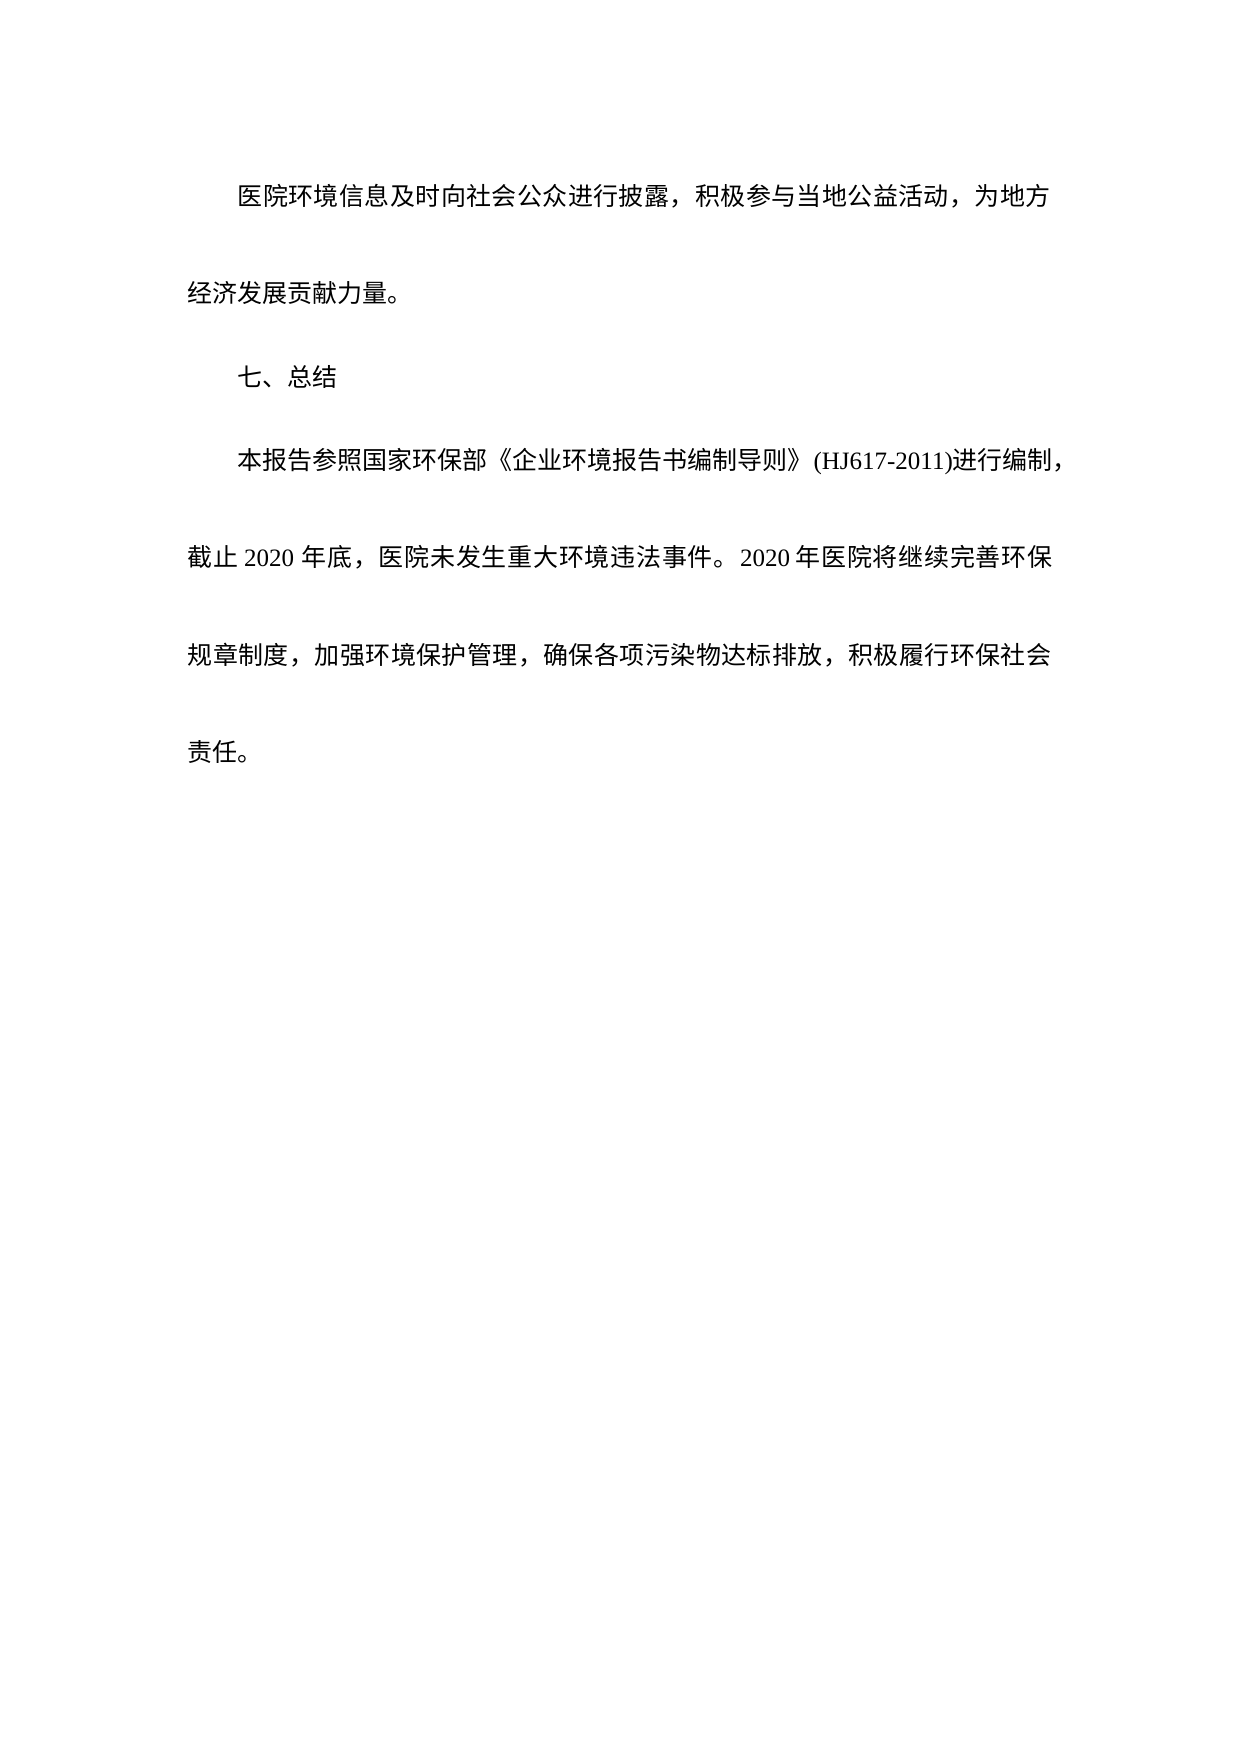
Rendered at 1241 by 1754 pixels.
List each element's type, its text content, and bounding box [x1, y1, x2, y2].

text 本报告参照国家环保部《企业环境报告书编制导则》(HJ617-2011)进行编制，截止2020 年底，医院未发生重大环境违法事件。2020年医院将继续完善环保规章制度，加强环境保护管理，确保各项污染物达标排放，积极履行环保社会责任。 [187, 426, 1053, 783]
text 七、总结 [187, 343, 1053, 408]
text 医院环境信息及时向社会公众进行披露，积极参与当地公益活动，为地方经济发展贡献力量。 [187, 162, 1053, 324]
